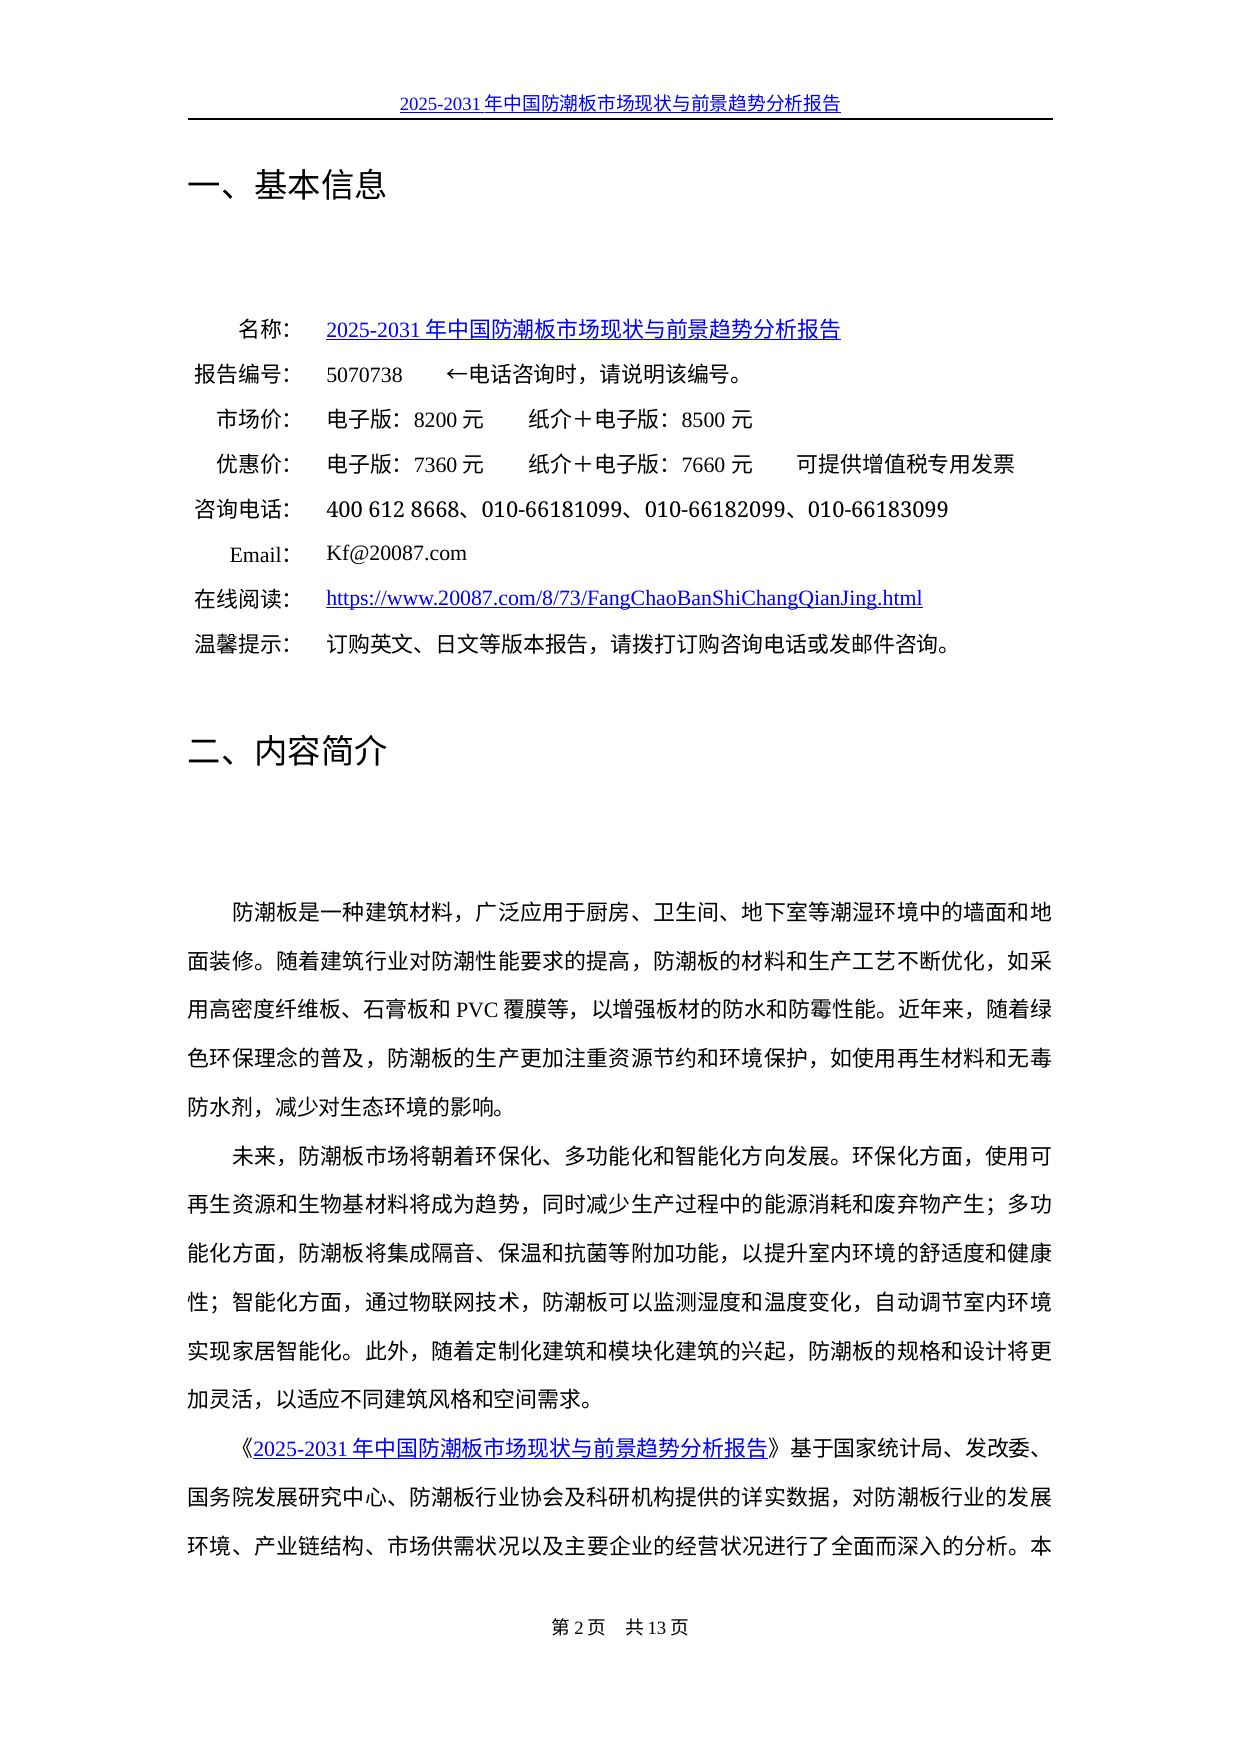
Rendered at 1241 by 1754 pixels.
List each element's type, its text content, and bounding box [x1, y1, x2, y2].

table_cell 优惠价： [167, 447, 315, 492]
table_cell 5070738 ←电话咨询时，请说明该编号。 [315, 357, 1073, 402]
title 一、基本信息 [187, 150, 1053, 215]
table_header 2025-2031年中国防潮板市场现状与前景趋势分析报告 [315, 312, 1073, 357]
table_cell [315, 582, 1073, 627]
table_cell 市场价： [167, 402, 315, 447]
table_cell 报告编号： [167, 357, 315, 402]
table_cell 400 612 8668、010-66181099、010-66182099、010-66183099 [315, 492, 1073, 537]
title 二、内容简介 [187, 717, 1053, 782]
table_cell Email： [167, 537, 315, 582]
table_header 名称： [167, 312, 315, 357]
table_cell 电子版：8200 元 纸介＋电子版：8500 元 [315, 402, 1073, 447]
table_cell 电子版：7360 元 纸介＋电子版：7660 元 可提供增值税专用发票 [315, 447, 1073, 492]
table_cell 在线阅读： [167, 582, 315, 627]
table_cell 订购英文、日文等版本报告，请拨打订购咨询电话或发邮件咨询。 [315, 627, 1073, 672]
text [187, 894, 1053, 1561]
table_cell 咨询电话： [167, 492, 315, 537]
table_cell Kf@20087.com [315, 537, 1073, 582]
table_cell 温馨提示： [167, 627, 315, 672]
